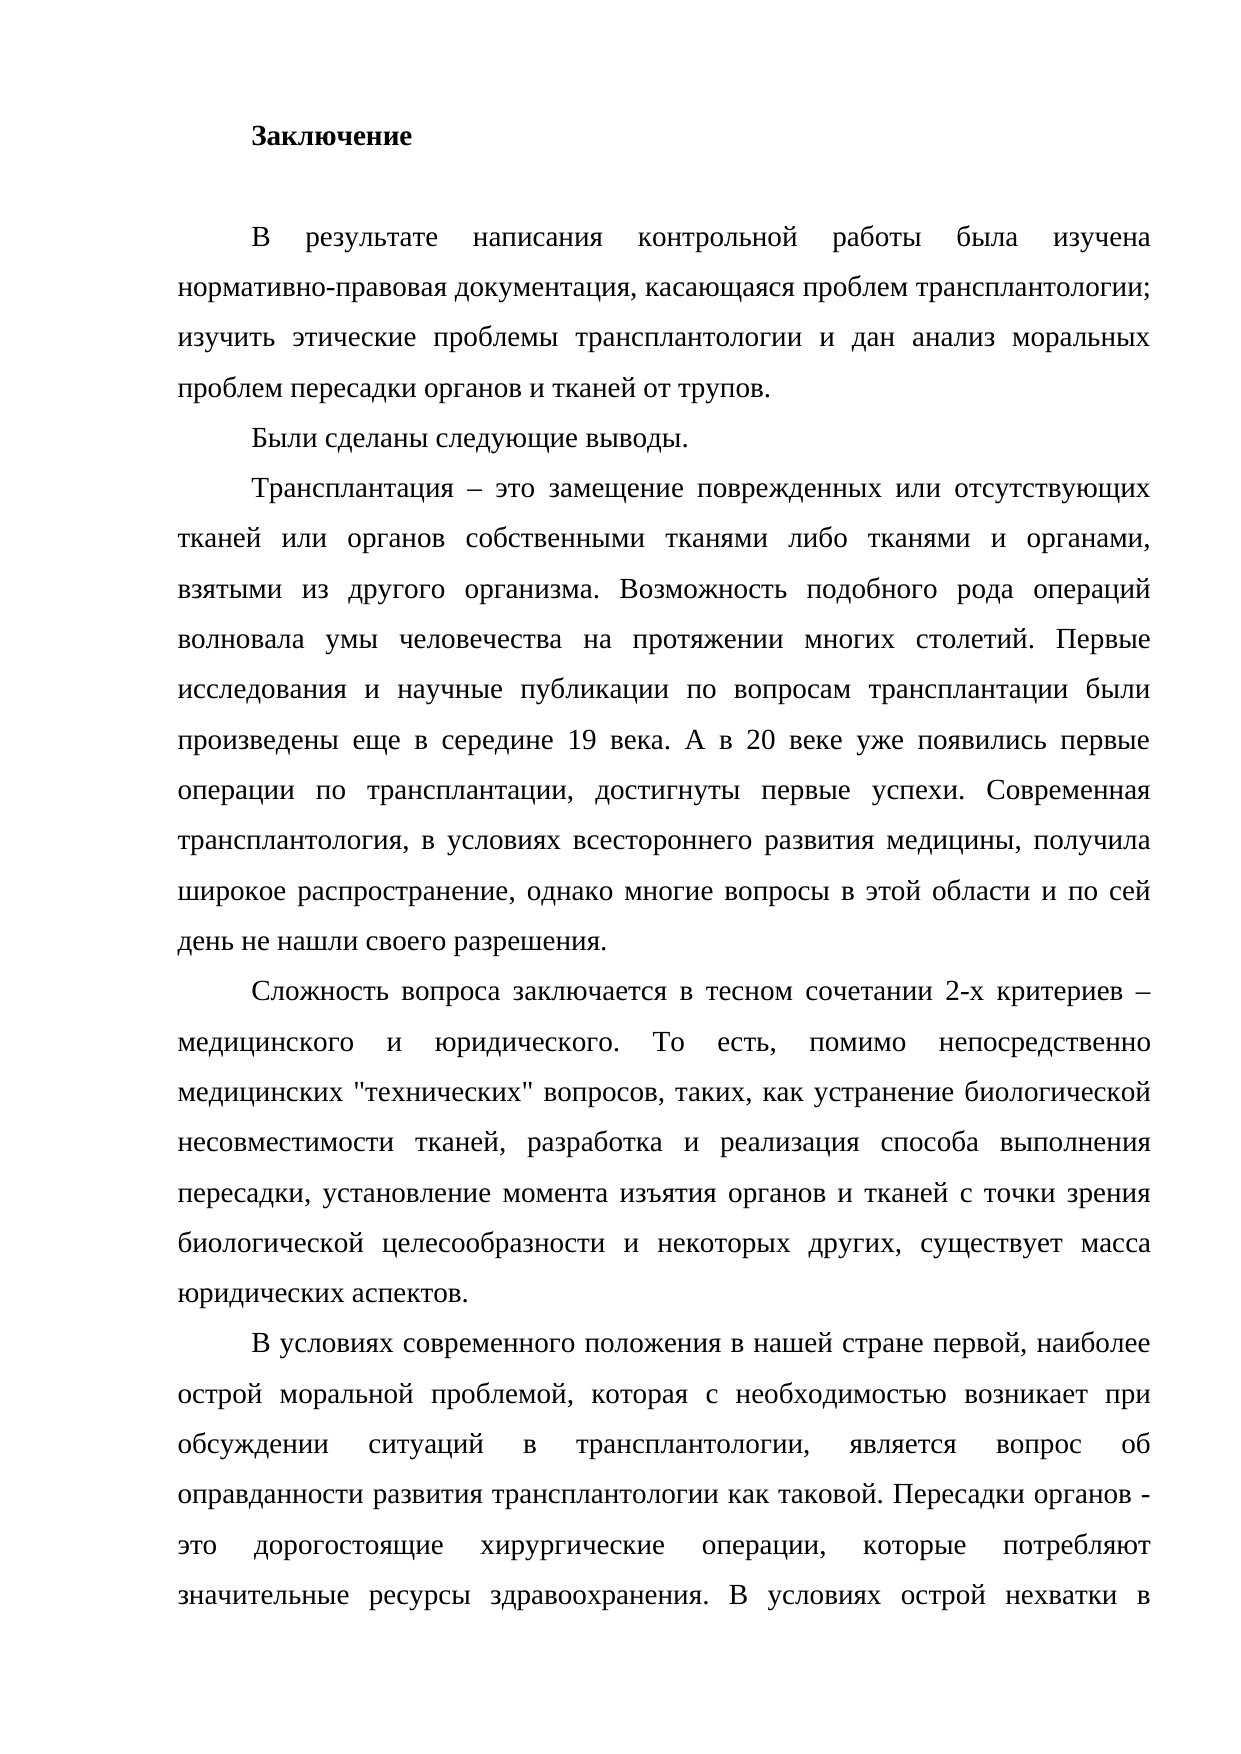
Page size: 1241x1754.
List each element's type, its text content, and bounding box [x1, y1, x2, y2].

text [177, 1326, 1152, 1611]
text Трансплантация – это замещение поврежденных или отсутствующих тканей или органов собственными тканями либо тканями и органами, взятыми из другого организма. Возможность подобного рода операций волновала умы человечества на протяжении многих столетий. Первые исследования и научные публикации по вопросам трансплантации были произведены еще в середине 19 века. А в 20 веке уже появились первые операции по трансплантации, достигнуты первые успехи. Современная трансплантология, в условиях всестороннего развития медицины, получила широкое распространение, однако многие вопросы в этой области и по сей день не нашли своего разрешения. [177, 470, 1152, 957]
subtitle Заключение [177, 118, 1152, 152]
text Сложность вопроса заключается в тесном сочетании 2-х критериев – медицинского и юридического. То есть, помимо непосредственно медицинских "технических" вопросов, таких, как устранение биологической несовместимости тканей, разработка и реализация способа выполнения пересадки, установление момента изъятия органов и тканей с точки зрения биологической целесообразности и некоторых других, существует масса юридических аспектов. [177, 973, 1152, 1309]
text Были сделаны следующие выводы. [177, 420, 1152, 453]
text В результате написания контрольной работы была изучена нормативно-правовая документация, касающаяся проблем трансплантологии; изучить этические проблемы трансплантологии и дан анализ моральных проблем пересадки органов и тканей от трупов. [177, 219, 1152, 403]
